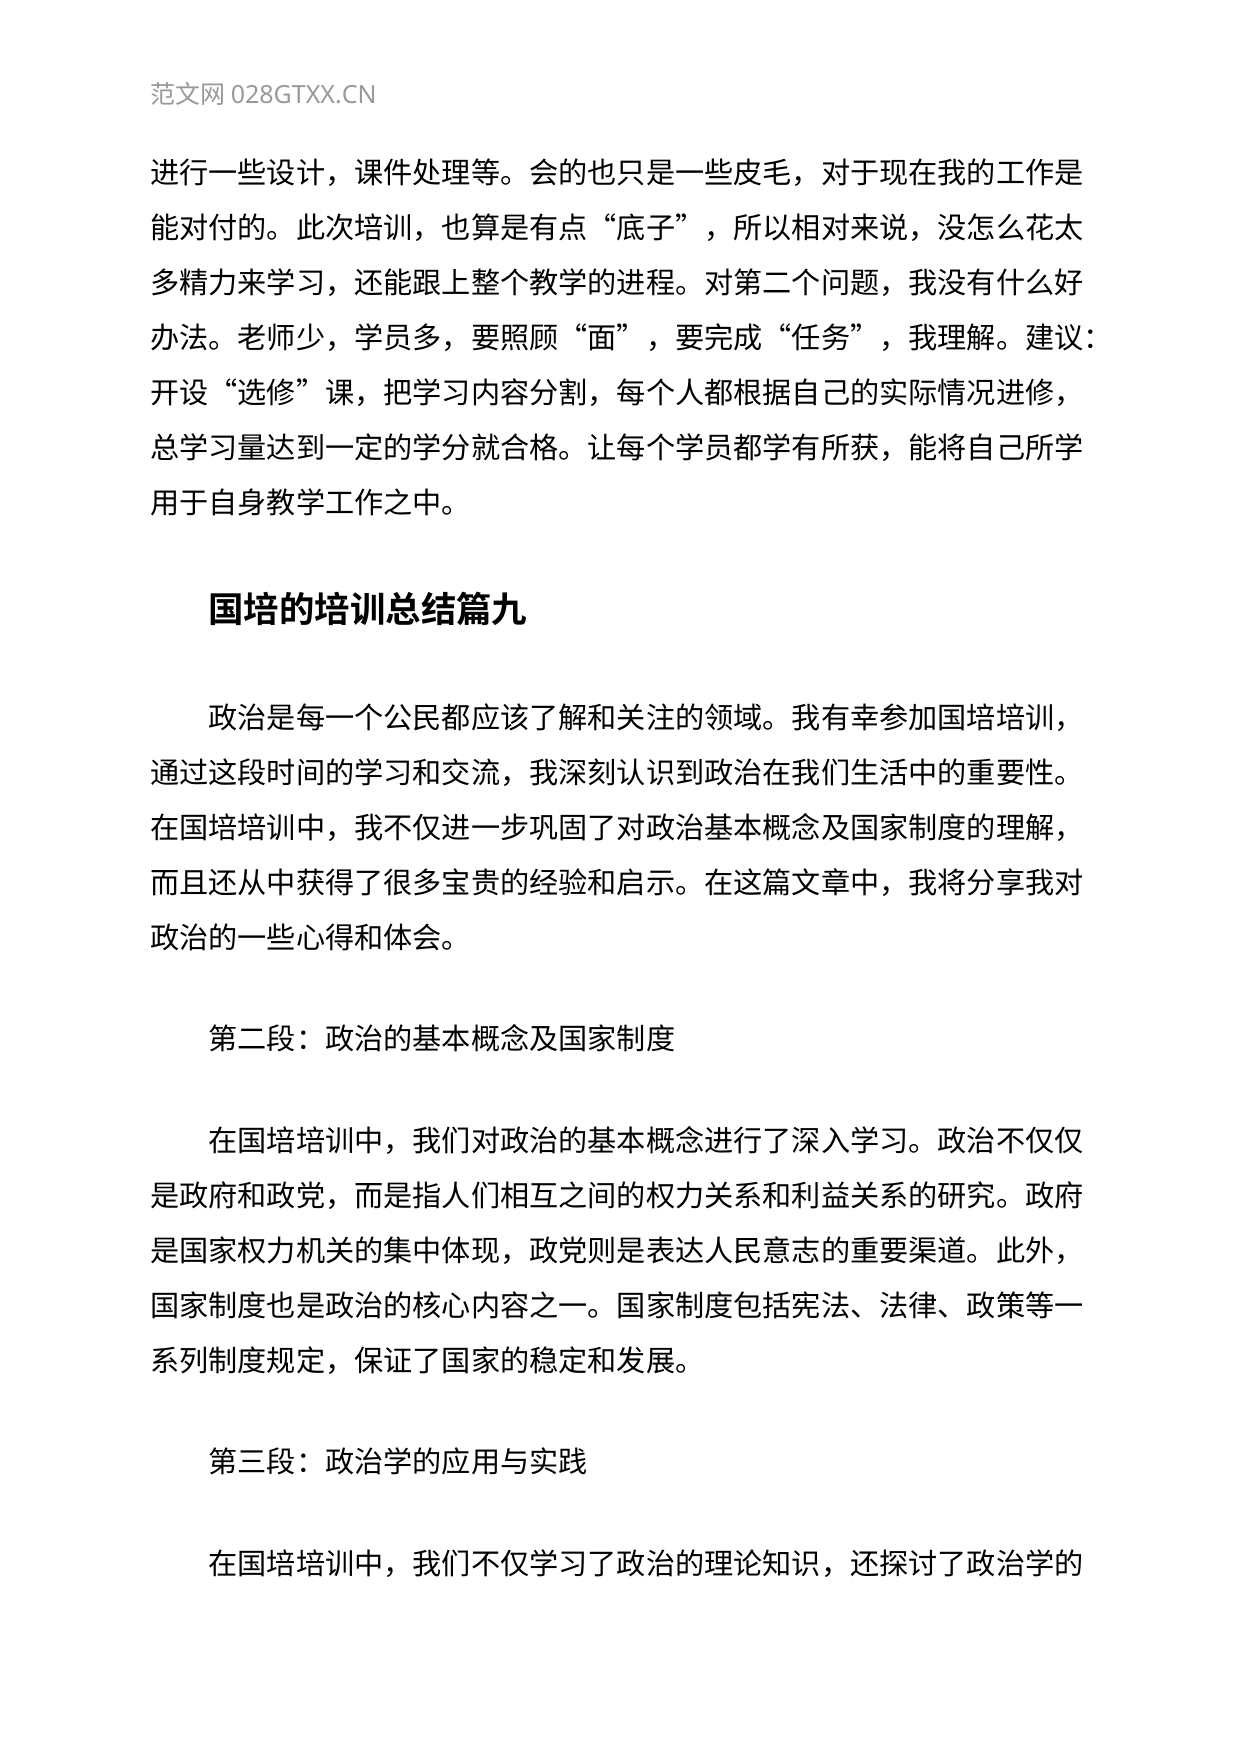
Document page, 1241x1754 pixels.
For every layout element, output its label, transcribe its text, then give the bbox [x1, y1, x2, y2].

text 在国培培训中，我们对政治的基本概念进行了深入学习。政治不仅仅是政府和政党，而是指人们相互之间的权力关系和利益关系的研究。政府是国家权力机关的集中体现，政党则是表达人民意志的重要渠道。此外，国家制度也是政治的核心内容之一。国家制度包括宪法、法律、政策等一系列制度规定，保证了国家的稳定和发展。 [150, 1118, 1090, 1379]
text 政治是每一个公民都应该了解和关注的领域。我有幸参加国培培训，通过这段时间的学习和交流，我深刻认识到政治在我们生活中的重要性。在国培培训中，我不仅进一步巩固了对政治基本概念及国家制度的理解，而且还从中获得了很多宝贵的经验和启示。在这篇文章中，我将分享我对政治的一些心得和体会。 [150, 694, 1090, 956]
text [150, 150, 1090, 522]
text 第二段：政治的基本概念及国家制度 [150, 1016, 1090, 1058]
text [150, 1541, 1090, 1583]
text 第三段：政治学的应用与实践 [150, 1439, 1090, 1481]
text 国培的培训总结篇九 [150, 581, 1090, 632]
